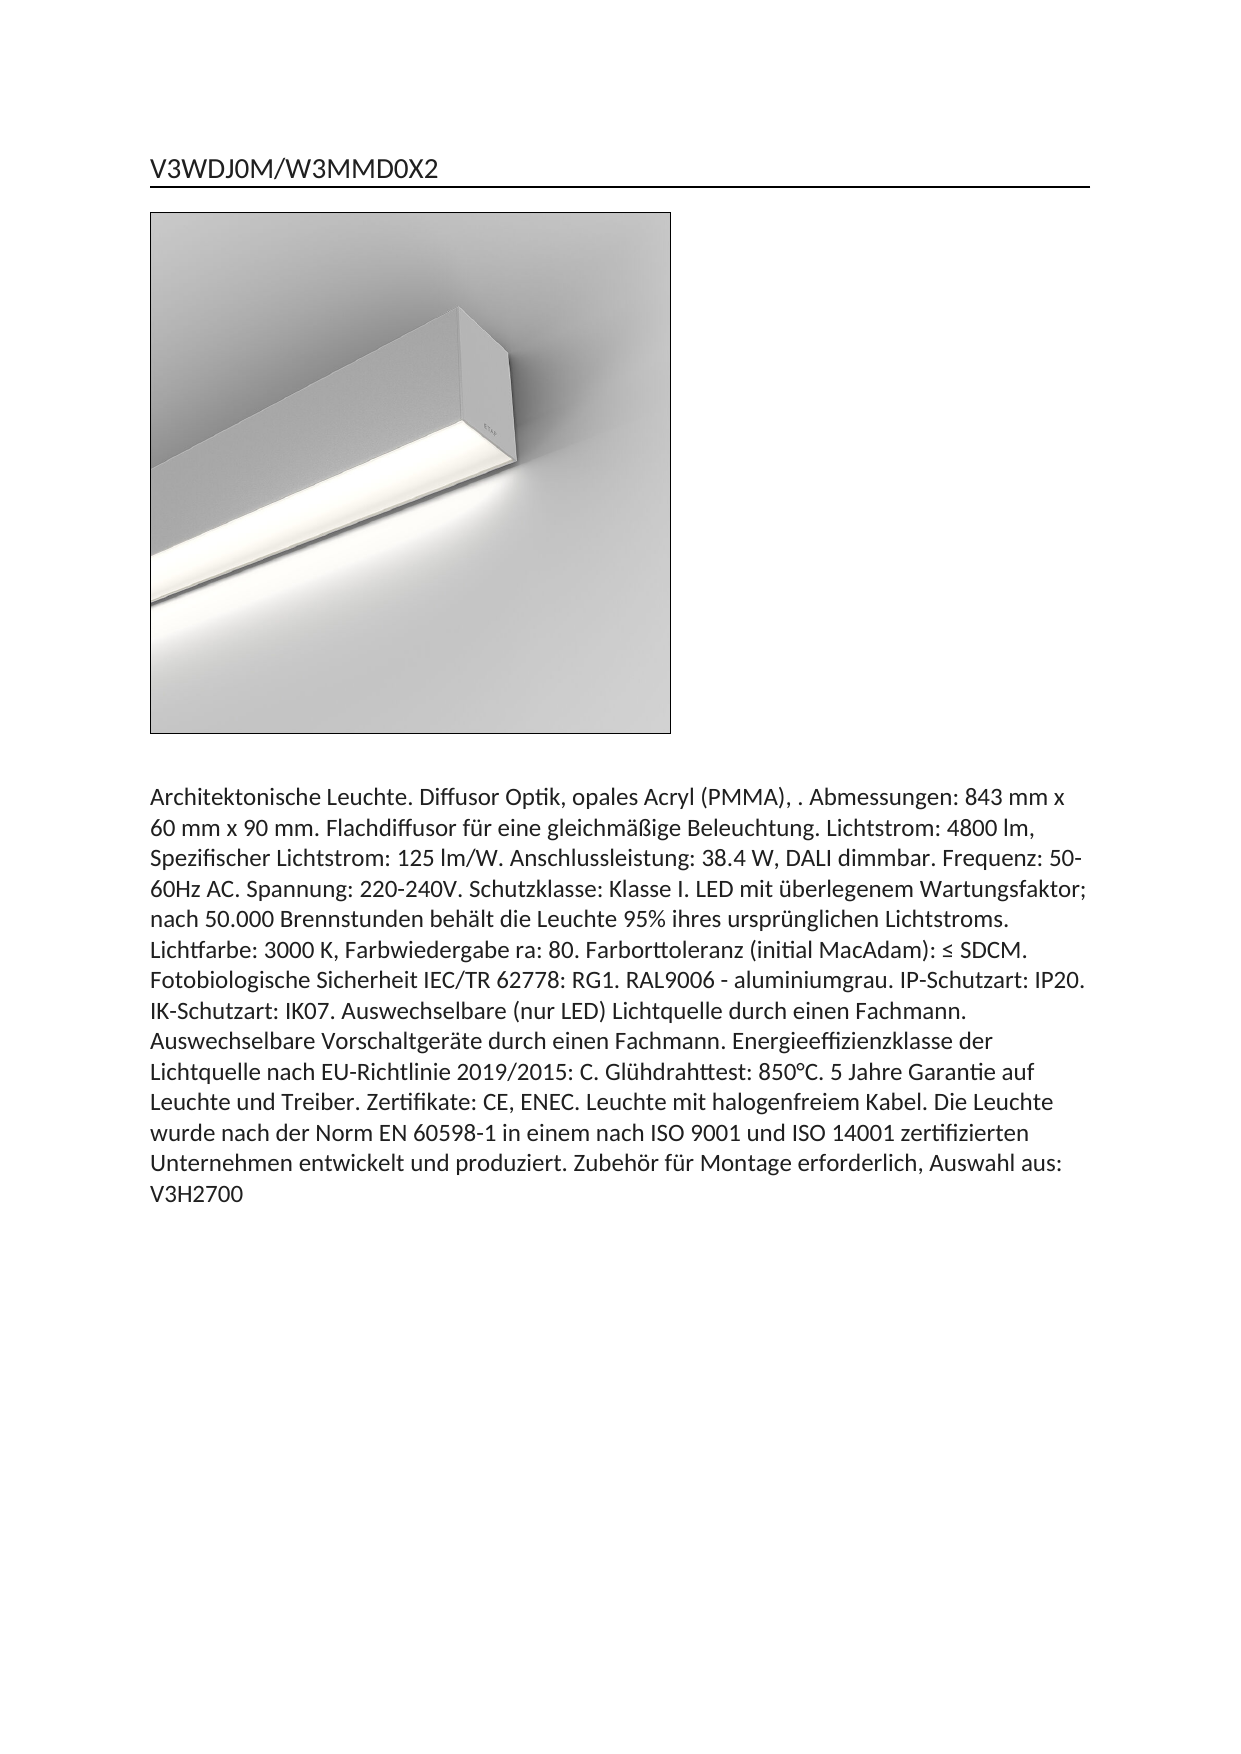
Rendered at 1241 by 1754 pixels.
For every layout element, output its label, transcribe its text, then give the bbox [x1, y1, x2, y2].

text Architektonische Leuchte. Diffusor Optik, opales Acryl (PMMA), . Abmessungen: 843 mm x 60 mm x 90 mm. Flachdiffusor für eine gleichmäßige Beleuchtung. Lichtstrom: 4800 lm, Spezifischer Lichtstrom: 125 lm/W. Anschlussleistung: 38.4 W, DALI dimmbar. Frequenz: 50-60Hz AC. Spannung: 220-240V. Schutzklasse: Klasse I. LED mit überlegenem Wartungsfaktor; nach 50.000 Brennstunden behält die Leuchte 95% ihres ursprünglichen Lichtstroms. Lichtfarbe: 3000 K, Farbwiedergabe ra: 80. Farborttoleranz (initial MacAdam): ≤ SDCM. Fotobiologische Sicherheit IEC/TR 62778: RG1. RAL9006 - aluminiumgrau. IP-Schutzart: IP20. IK-Schutzart: IK07. Auswechselbare (nur LED) Lichtquelle durch einen Fachmann. Auswechselbare Vorschaltgeräte durch einen Fachmann. Energieeffizienzklasse der Lichtquelle nach EU-Richtlinie 2019/2015: C. Glühdrahttest: 850°C. 5 Jahre Garantie auf Leuchte und Treiber. Zertifikate: CE, ENEC. Leuchte mit halogenfreiem Kabel. Die Leuchte wurde nach der Norm EN 60598-1 in einem nach ISO 9001 und ISO 14001 zertifizierten Unternehmen entwickelt und produziert. Zubehör für Montage erforderlich, Auswahl aus: V3H2700 [150, 781, 1090, 1208]
picture [151, 213, 670, 733]
text V3WDJ0M/W3MMD0X2 [150, 150, 1090, 186]
